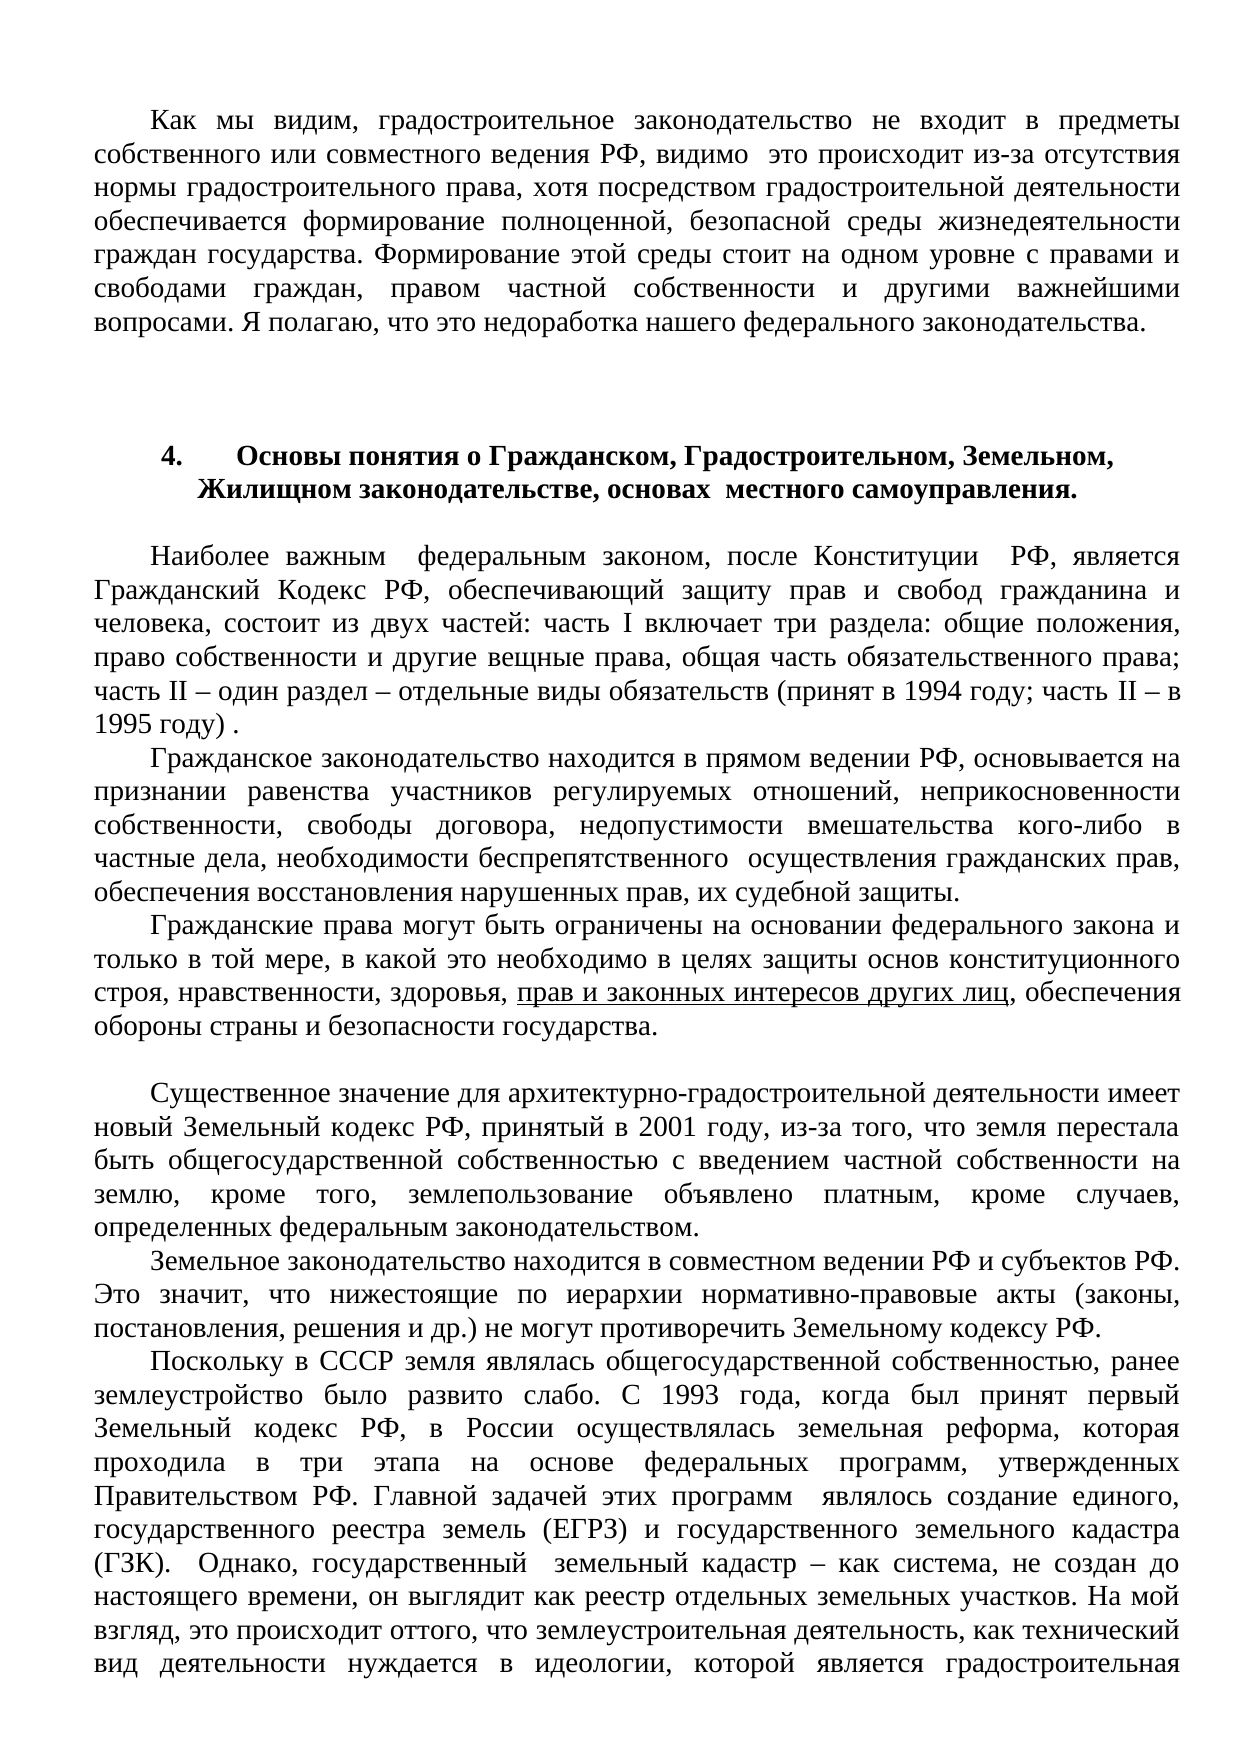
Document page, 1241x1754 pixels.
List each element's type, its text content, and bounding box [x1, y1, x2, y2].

text Существенное значение для архитектурно-градостроительной деятельности имеет новый Земельный кодекс РФ, принятый в 2001 году, из-за того, что земля перестала быть общегосударственной собственностью с введением частной собственности на землю, кроме того, землепользование объявлено платным, кроме случаев, определенных федеральным законодательством. [94, 1075, 1181, 1243]
text Гражданское законодательство находится в прямом ведении РФ, основывается на признании равенства участников регулируемых отношений, неприкосновенности собственности, свободы договора, недопустимости вмешательства кого-либо в частные дела, необходимости беспрепятственного осуществления гражданских прав, обеспечения восстановления нарушенных прав, их судебной защиты. [94, 740, 1181, 907]
text Земельное законодательство находится в совместном ведении РФ и субъектов РФ. Это значит, что нижестоящие по иерархии нормативно-правовые акты (законы, постановления, решения и др.) не могут противоречить Земельному кодексу РФ. [94, 1243, 1181, 1343]
text Наиболее важным федеральным законом, после Конституции РФ, является Гражданский Кодекс РФ, обеспечивающий защиту прав и свобод гражданина и человека, состоит из двух частей: часть I включает три раздела: общие положения, право собственности и другие вещные права, общая часть обязательственного права; часть II – один раздел – отдельные виды обязательств (принят в 1994 году; часть II – в 1995 году) . [94, 538, 1181, 740]
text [94, 1343, 1181, 1679]
text Гражданские права могут быть ограничены на основании федерального закона и только в той мере, в какой это необходимо в целях защиты основ конституционного строя, нравственности, здоровья, прав и законных интересов других лиц, обеспечения обороны страны и безопасности государства. [94, 907, 1181, 1042]
list Основы понятия о Гражданском, Градостроительном, Земельном, Жилищном законодательстве, основах местного самоуправления. [94, 438, 1181, 505]
text Как мы видим, градостроительное законодательство не входит в предметы собственного или совместного ведения РФ, видимо это происходит из-за отсутствия нормы градостроительного права, хотя посредством градостроительной деятельности обеспечивается формирование полноценной, безопасной среды жизнедеятельности граждан государства. Формирование этой среды стоит на одном уровне с правами и свободами граждан, правом частной собственности и другими важнейшими вопросами. Я полагаю, что это недоработка нашего федерального законодательства. [94, 102, 1181, 337]
